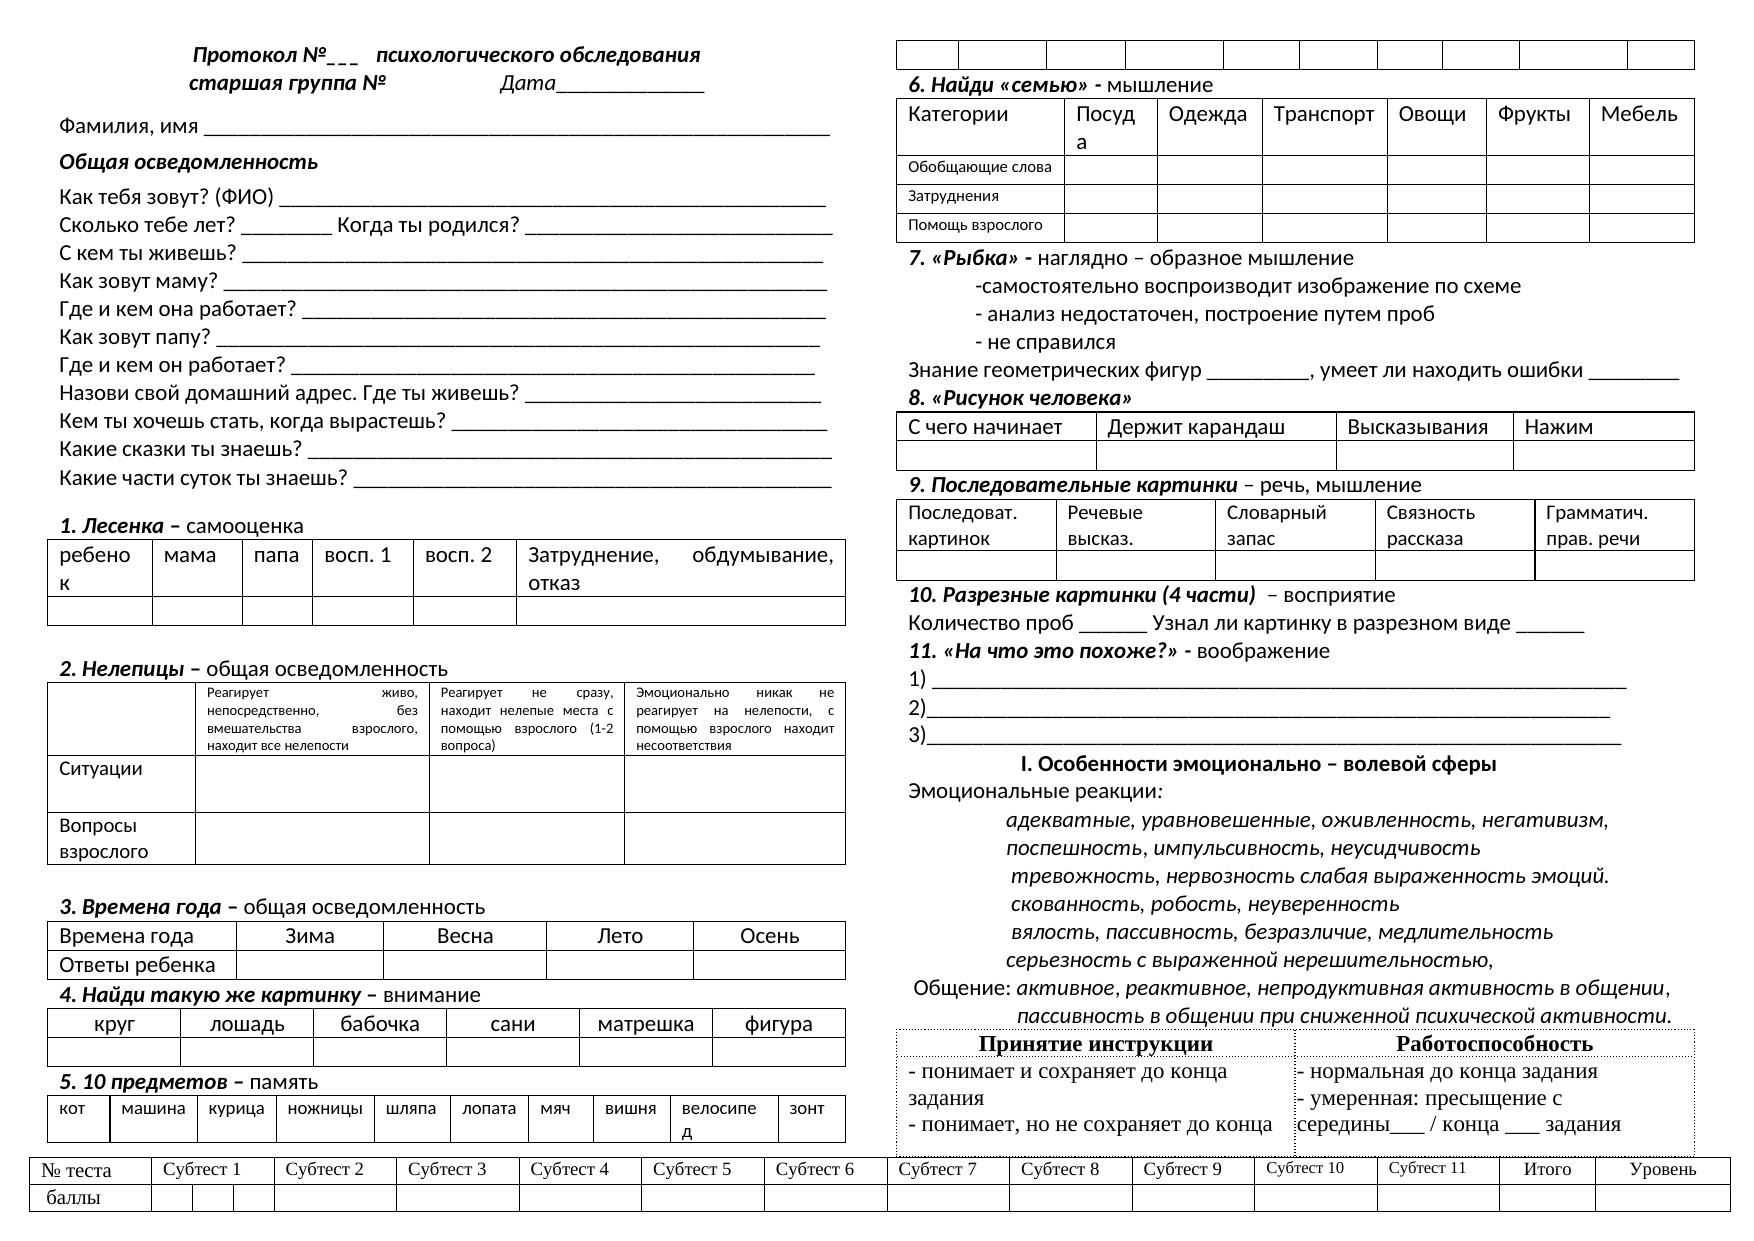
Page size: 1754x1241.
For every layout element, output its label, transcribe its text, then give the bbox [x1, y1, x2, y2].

table_cell [430, 756, 624, 812]
table_cell [1590, 185, 1694, 213]
text пассивность в общении при сниженной психической активности. [908, 1001, 1683, 1029]
table_header бабочка [314, 1009, 446, 1037]
table_cell [414, 597, 516, 625]
table_header Работоспособность [1295, 1029, 1694, 1056]
text Как зовут маму? _____________________________________________________ [59, 266, 834, 294]
subtitle I. Особенности эмоционально – волевой сферы [1021, 749, 1683, 777]
table_cell [1388, 156, 1486, 184]
text 9. Последовательные картинки – речь, мышление [908, 471, 1683, 498]
table_cell [959, 41, 1046, 69]
table_cell [1487, 156, 1589, 184]
table_header мама [153, 540, 242, 596]
table_header папа [243, 540, 312, 596]
text тревожность, нервозность слабая выраженность эмоций. [908, 861, 1683, 889]
table_cell [1224, 41, 1299, 69]
text 1) _____________________________________________________________ [908, 664, 1683, 693]
table_cell [1520, 41, 1627, 69]
text 2)____________________________________________________________ [908, 693, 1683, 721]
title Протокол №___ психологического обследования [59, 40, 834, 68]
table_header лошадь [181, 1009, 313, 1037]
text -самостоятельно воспроизводит изображение по схеме [908, 271, 1683, 299]
table_cell [314, 1038, 446, 1066]
table_header Одежда [1158, 99, 1262, 155]
table_header матрешка [580, 1009, 712, 1037]
table_cell [517, 597, 845, 625]
text Количество проб ______ Узнал ли картинку в разрезном виде ______ [908, 608, 1683, 637]
text - не справился [908, 327, 1683, 355]
table_header кот [48, 1096, 109, 1142]
table_cell [1628, 41, 1694, 69]
table_cell [1065, 214, 1157, 242]
table_cell [897, 441, 1096, 469]
table_cell Ответы ребенка [48, 951, 236, 979]
table_cell [1097, 441, 1336, 469]
table_cell [1388, 185, 1486, 213]
text - анализ недостаточен, построение путем проб [908, 299, 1683, 327]
table_cell Вопросы взрослого [48, 813, 195, 863]
text Знание геометрических фигур _________, умеет ли находить ошибки ________ [908, 355, 1683, 383]
table_cell [1158, 214, 1262, 242]
table_header Реагирует не сразу, находит нелепые места с помощью взрослого (1-2 вопроса) [430, 683, 624, 754]
text вялость, пассивность, безразличие, медлительность [908, 917, 1683, 945]
table_cell [713, 1038, 845, 1066]
text Какие сказки ты знаешь? ______________________________________________ [59, 434, 834, 463]
table_cell [897, 41, 958, 69]
table_header Эмоционально никак не реагирует на нелепости, с помощью взрослого находит несоответствия [625, 683, 845, 754]
table_cell [897, 551, 1056, 579]
table_cell [1300, 41, 1377, 69]
text 7. «Рыбка» - наглядно – образное мышление [908, 243, 1683, 271]
text 10. Разрезные картинки (4 части) – восприятие [908, 581, 1683, 608]
table_header Словарный запас [1216, 500, 1375, 550]
text серьезность с выраженной нерешительностью, [908, 945, 1683, 973]
table_header Принятие инструкции [897, 1029, 1295, 1056]
table_header курица [198, 1096, 276, 1142]
table_cell [430, 813, 624, 863]
table_cell [1376, 551, 1534, 579]
table_cell [243, 597, 312, 625]
table_header Осень [694, 922, 845, 949]
title старшая группа № Дата_____________ [59, 68, 834, 96]
table_cell [1487, 214, 1589, 242]
text 4. Найди такую же картинку – внимание [59, 980, 834, 1008]
table_cell [1065, 185, 1157, 213]
text 6. Найди «семью» - мышление [908, 70, 1683, 98]
table_cell Помощь взрослого [897, 214, 1064, 242]
text 8. «Рисунок человека» [908, 383, 1683, 411]
table_header Последоват. картинок [897, 500, 1056, 550]
table_header круг [48, 1009, 180, 1037]
text 5. 10 предметов – память [59, 1067, 834, 1095]
table_cell [384, 951, 546, 979]
table_header сани [447, 1009, 579, 1037]
text Как зовут папу? _____________________________________________________ [59, 322, 834, 351]
table_header ребенок [48, 540, 152, 596]
text 3. Времена года – общая осведомленность [59, 892, 834, 921]
table_cell Ситуации [48, 756, 195, 812]
table_cell [1337, 441, 1513, 469]
text С кем ты живешь? ___________________________________________________ [59, 238, 834, 266]
table_cell - понимает и сохраняет до конца задания - понимает, но не сохраняет до конца - частичное принятие инструкции - не принимает [897, 1056, 1295, 1156]
table_header Лето [547, 922, 693, 949]
table_cell Обобщающие слова [897, 156, 1064, 184]
text Где и кем она работает? ______________________________________________ [59, 294, 834, 322]
table_header фигура [713, 1009, 845, 1037]
table_header Категории [897, 99, 1064, 155]
table_header мяч [529, 1096, 593, 1142]
table_header ножницы [277, 1096, 374, 1142]
text Общая осведомленность [59, 147, 834, 175]
text Сколько тебе лет? ________ Когда ты родился? ___________________________ [59, 210, 834, 238]
text Эмоциональные реакции: [908, 777, 1683, 805]
text адекватные, уравновешенные, оживленность, негативизм, [908, 805, 1683, 833]
table_header шляпа [375, 1096, 450, 1142]
table_cell [1536, 551, 1694, 579]
table_cell [1047, 41, 1125, 69]
table_cell [181, 1038, 313, 1066]
text 11. «На что это похоже?» - воображение [908, 637, 1683, 664]
table_cell [1263, 185, 1387, 213]
table_cell [1378, 41, 1442, 69]
table_cell [1057, 551, 1215, 579]
table_header Овощи [1388, 99, 1486, 155]
text поспешность, импульсивность, неусидчивость [908, 833, 1683, 861]
text Фамилия, имя _______________________________________________________ [59, 111, 834, 139]
table_header Времена года [48, 922, 236, 949]
text 3)_____________________________________________________________ [908, 721, 1683, 749]
table_header вишня [594, 1096, 670, 1142]
table_header Держит карандаш [1097, 413, 1336, 440]
text скованность, робость, неуверенность [908, 889, 1683, 917]
table_header Фрукты [1487, 99, 1589, 155]
text Назови свой домашний адрес. Где ты живешь? __________________________ [59, 378, 834, 407]
table_cell [580, 1038, 712, 1066]
text Общение: активное, реактивное, непродуктивная активность в общении, [908, 973, 1683, 1001]
text 1. Лесенка – самооценка [59, 511, 834, 539]
table_cell [1065, 156, 1157, 184]
table_header Нажим [1514, 413, 1694, 440]
table_cell [1514, 441, 1694, 469]
table_header Зима [237, 922, 383, 949]
table_cell [1443, 41, 1519, 69]
table_cell [153, 597, 242, 625]
text Кем ты хочешь стать, когда вырастешь? _________________________________ [59, 407, 834, 434]
table_cell [1263, 214, 1387, 242]
text Где и кем он работает? ______________________________________________ [59, 351, 834, 378]
table_cell [625, 756, 845, 812]
table_cell [1126, 41, 1223, 69]
table_cell [196, 813, 429, 863]
table_header Грамматич. прав. речи [1536, 500, 1694, 550]
table_cell [625, 813, 845, 863]
text 2. Нелепицы – общая осведомленность [59, 654, 834, 682]
table_header лопата [451, 1096, 528, 1142]
table_header [48, 683, 195, 754]
table_header Речевые высказ. [1057, 500, 1215, 550]
table_cell Затруднения [897, 185, 1064, 213]
table_header Затруднение, обдумывание, отказ [517, 540, 845, 596]
table_header велосипед [671, 1096, 778, 1142]
table_cell [196, 756, 429, 812]
table_cell [1590, 156, 1694, 184]
table_header Весна [384, 922, 546, 949]
table_cell [48, 1038, 180, 1066]
table_header восп. 2 [414, 540, 516, 596]
table_header Высказывания [1337, 413, 1513, 440]
table_cell [237, 951, 383, 979]
table_cell [547, 951, 693, 979]
text Как тебя зовут? (ФИО) ________________________________________________ [59, 182, 834, 210]
table_cell [1216, 551, 1375, 579]
table_cell - нормальная до конца задания - умеренная: пресыщение с середины___ / конца ___ задания - низкая [1295, 1056, 1694, 1156]
table_cell [1487, 185, 1589, 213]
table_cell [1158, 185, 1262, 213]
table_cell [1388, 214, 1486, 242]
table_header С чего начинает [897, 413, 1096, 440]
table_header Посуда [1065, 99, 1157, 155]
table_cell [694, 951, 845, 979]
table_header восп. 1 [313, 540, 413, 596]
table_cell [1158, 156, 1262, 184]
table_cell [48, 597, 152, 625]
table_cell [313, 597, 413, 625]
text Какие части суток ты знаешь? __________________________________________ [59, 463, 834, 491]
table_header Мебель [1590, 99, 1694, 155]
table_header Реагирует живо, непосредственно, без вмешательства взрослого, находит все нелепости [196, 683, 429, 754]
table_cell [1590, 214, 1694, 242]
table_cell [447, 1038, 579, 1066]
table_header Транспорт [1263, 99, 1387, 155]
table_header машина [111, 1096, 197, 1142]
table_cell [1263, 156, 1387, 184]
table_header Связность рассказа [1376, 500, 1534, 550]
table_header зонт [779, 1096, 845, 1142]
